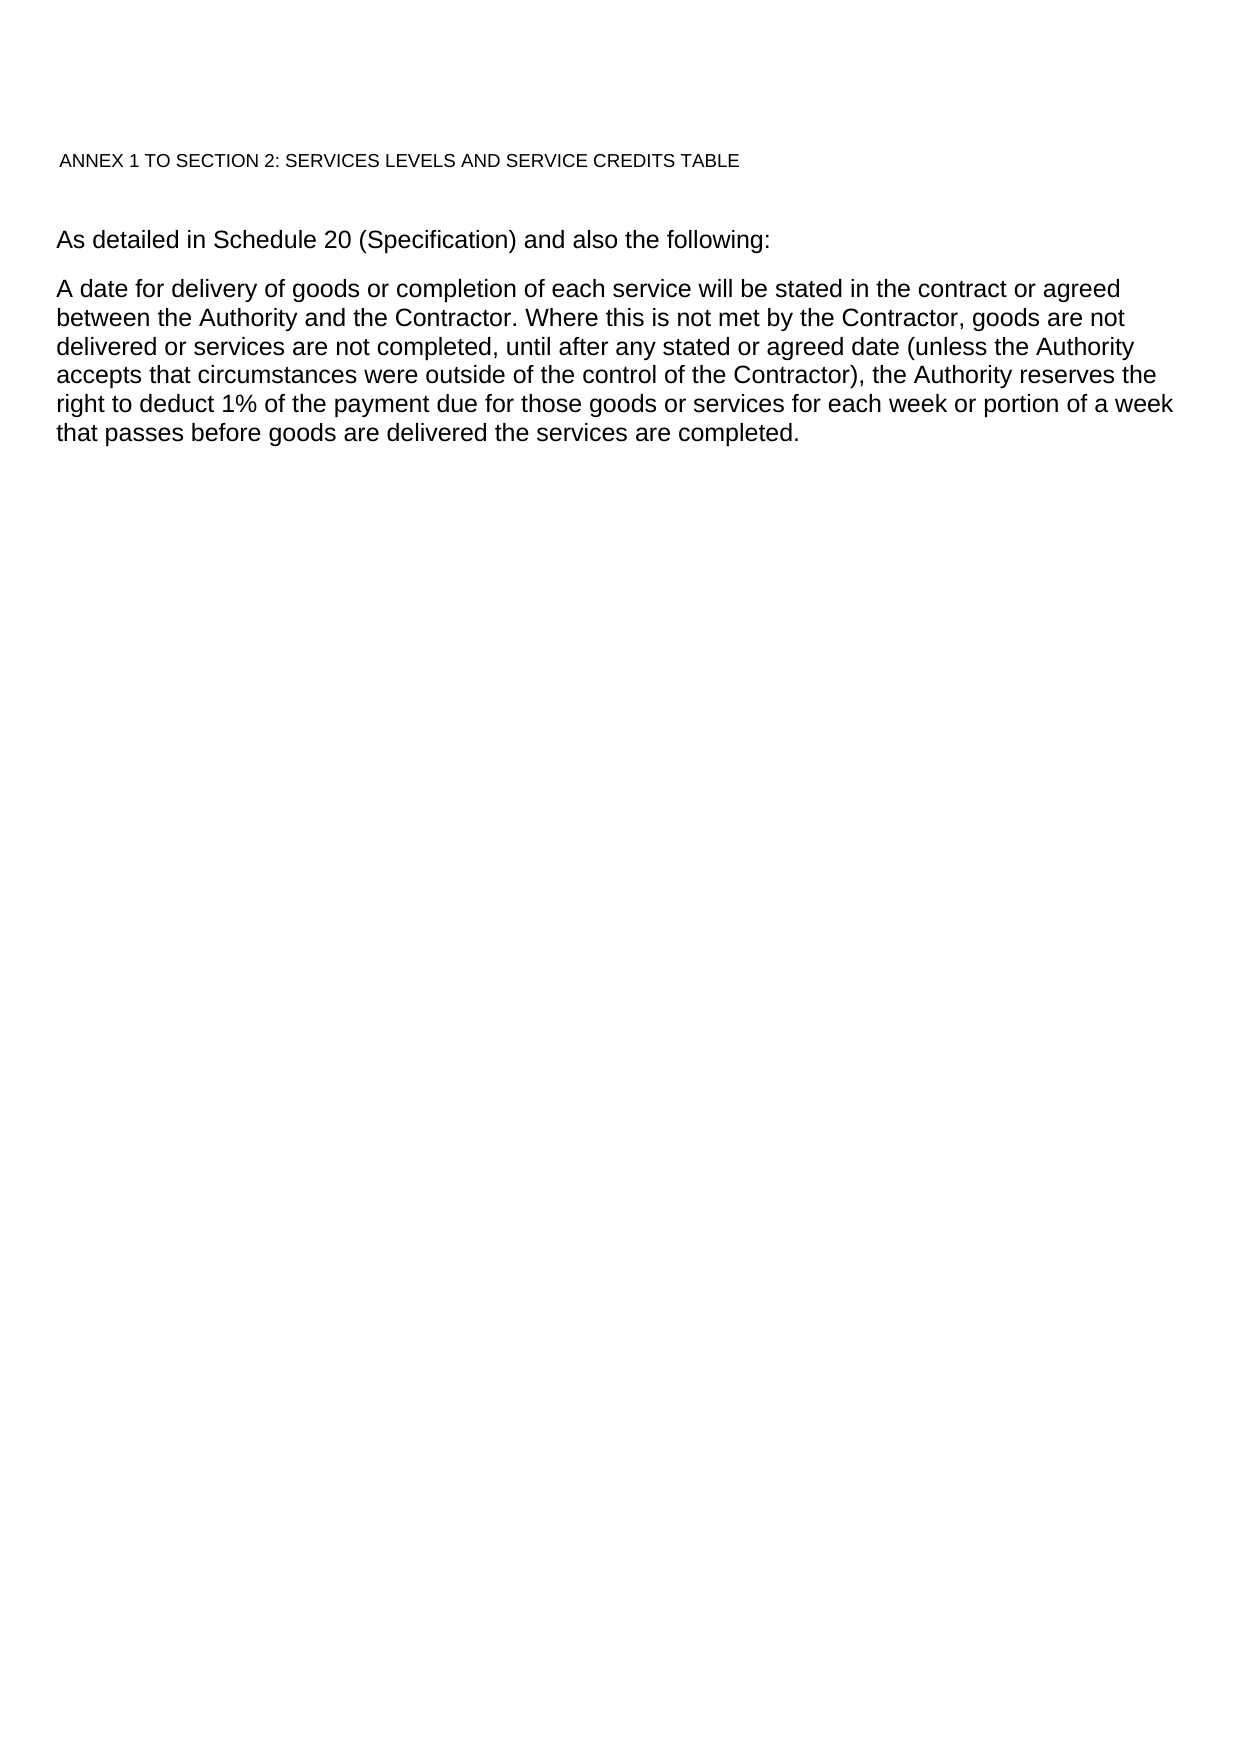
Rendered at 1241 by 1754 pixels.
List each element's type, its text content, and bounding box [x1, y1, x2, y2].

subtitle ANNEX 1 TO SECTION 2: SERVICES LEVELS AND SERVICE CREDITS TABLE [59, 150, 1181, 172]
text A date for delivery of goods or completion of each service will be stated in the contract or agreed between the Authority and the Contractor. Where this is not met by the Contractor, goods are not delivered or services are not completed, until after any stated or agreed date (unless the Authority accepts that circumstances were outside of the control of the Contractor), the Authority reserves the right to deduct 1% of the payment due for those goods or services for each week or portion of a week that passes before goods are delivered the services are completed. [56, 274, 1181, 447]
text As detailed in Schedule 20 (Specification) and also the following: [56, 224, 1181, 253]
